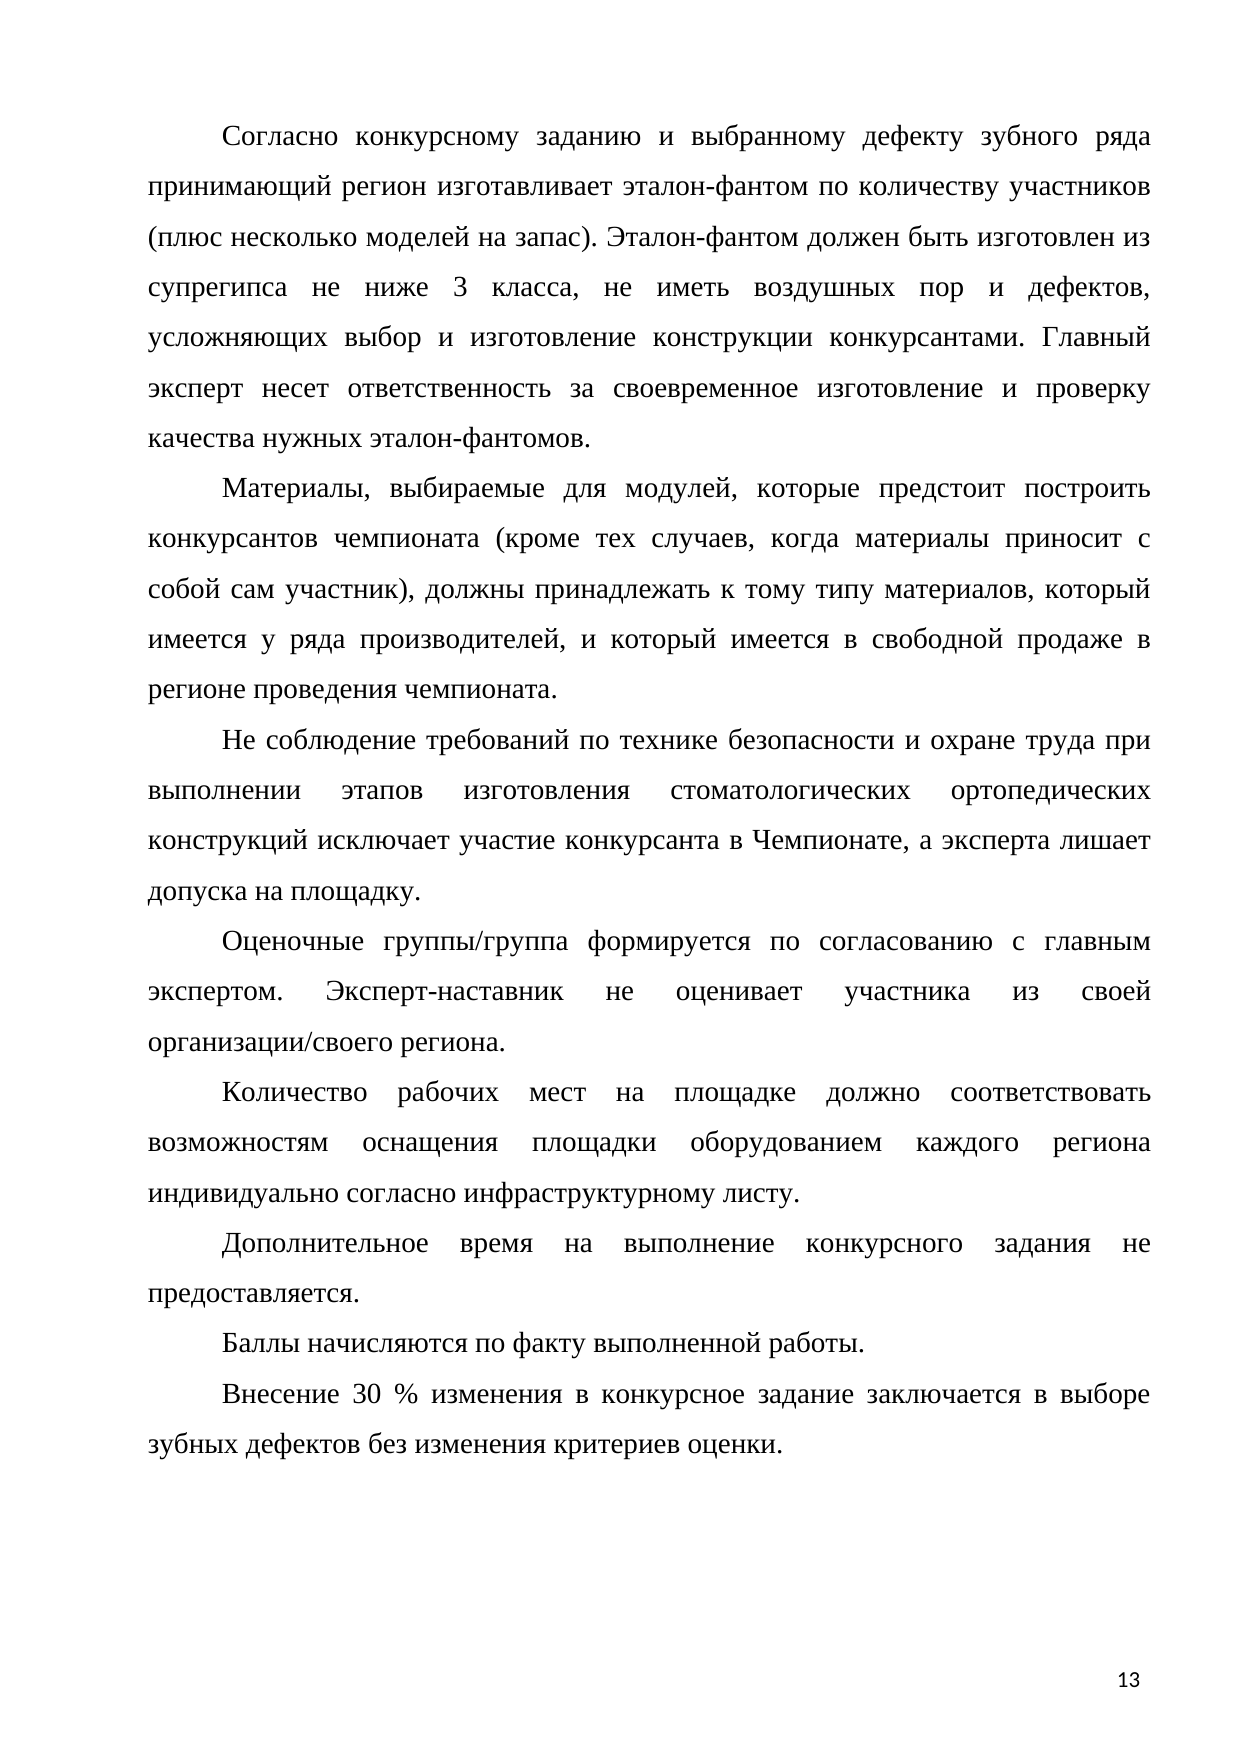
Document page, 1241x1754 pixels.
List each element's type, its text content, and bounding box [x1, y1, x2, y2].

text Материалы, выбираемые для модулей, которые предстоит построить конкурсантов чемпионата (кроме тех случаев, когда материалы приносит с собой сам участник), должны принадлежать к тому типу материалов, который имеется у ряда производителей, и который имеется в свободной продаже в регионе проведения чемпионата. [148, 470, 1152, 705]
text Баллы начисляются по факту выполненной работы. [148, 1326, 1152, 1359]
text Оценочные группы/группа формируется по согласованию с главным экспертом. Эксперт-наставник не оценивает участника из своей организации/своего региона. [148, 923, 1152, 1057]
text Количество рабочих мест на площадке должно соответствовать возможностям оснащения площадки оборудованием каждого региона индивидуально согласно инфраструктурному листу. [148, 1074, 1152, 1208]
text Не соблюдение требований по технике безопасности и охране труда при выполнении этапов изготовления стоматологических ортопедических конструкций исключает участие конкурсанта в Чемпионате, а эксперта лишает допуска на площадку. [148, 722, 1152, 906]
text Внесение 30 % изменения в конкурсное задание заключается в выборе зубных дефектов без изменения критериев оценки. [148, 1376, 1152, 1460]
text Дополнительное время на выполнение конкурсного задания не предоставляется. [148, 1225, 1152, 1309]
text Согласно конкурсному заданию и выбранному дефекту зубного ряда принимающий регион изготавливает эталон-фантом по количеству участников (плюс несколько моделей на запас). Эталон-фантом должен быть изготовлен из супрегипса не ниже 3 класса, не иметь воздушных пор и дефектов, усложняющих выбор и изготовление конструкции конкурсантами. Главный эксперт несет ответственность за своевременное изготовление и проверку качества нужных эталон-фантомов. [148, 118, 1152, 453]
